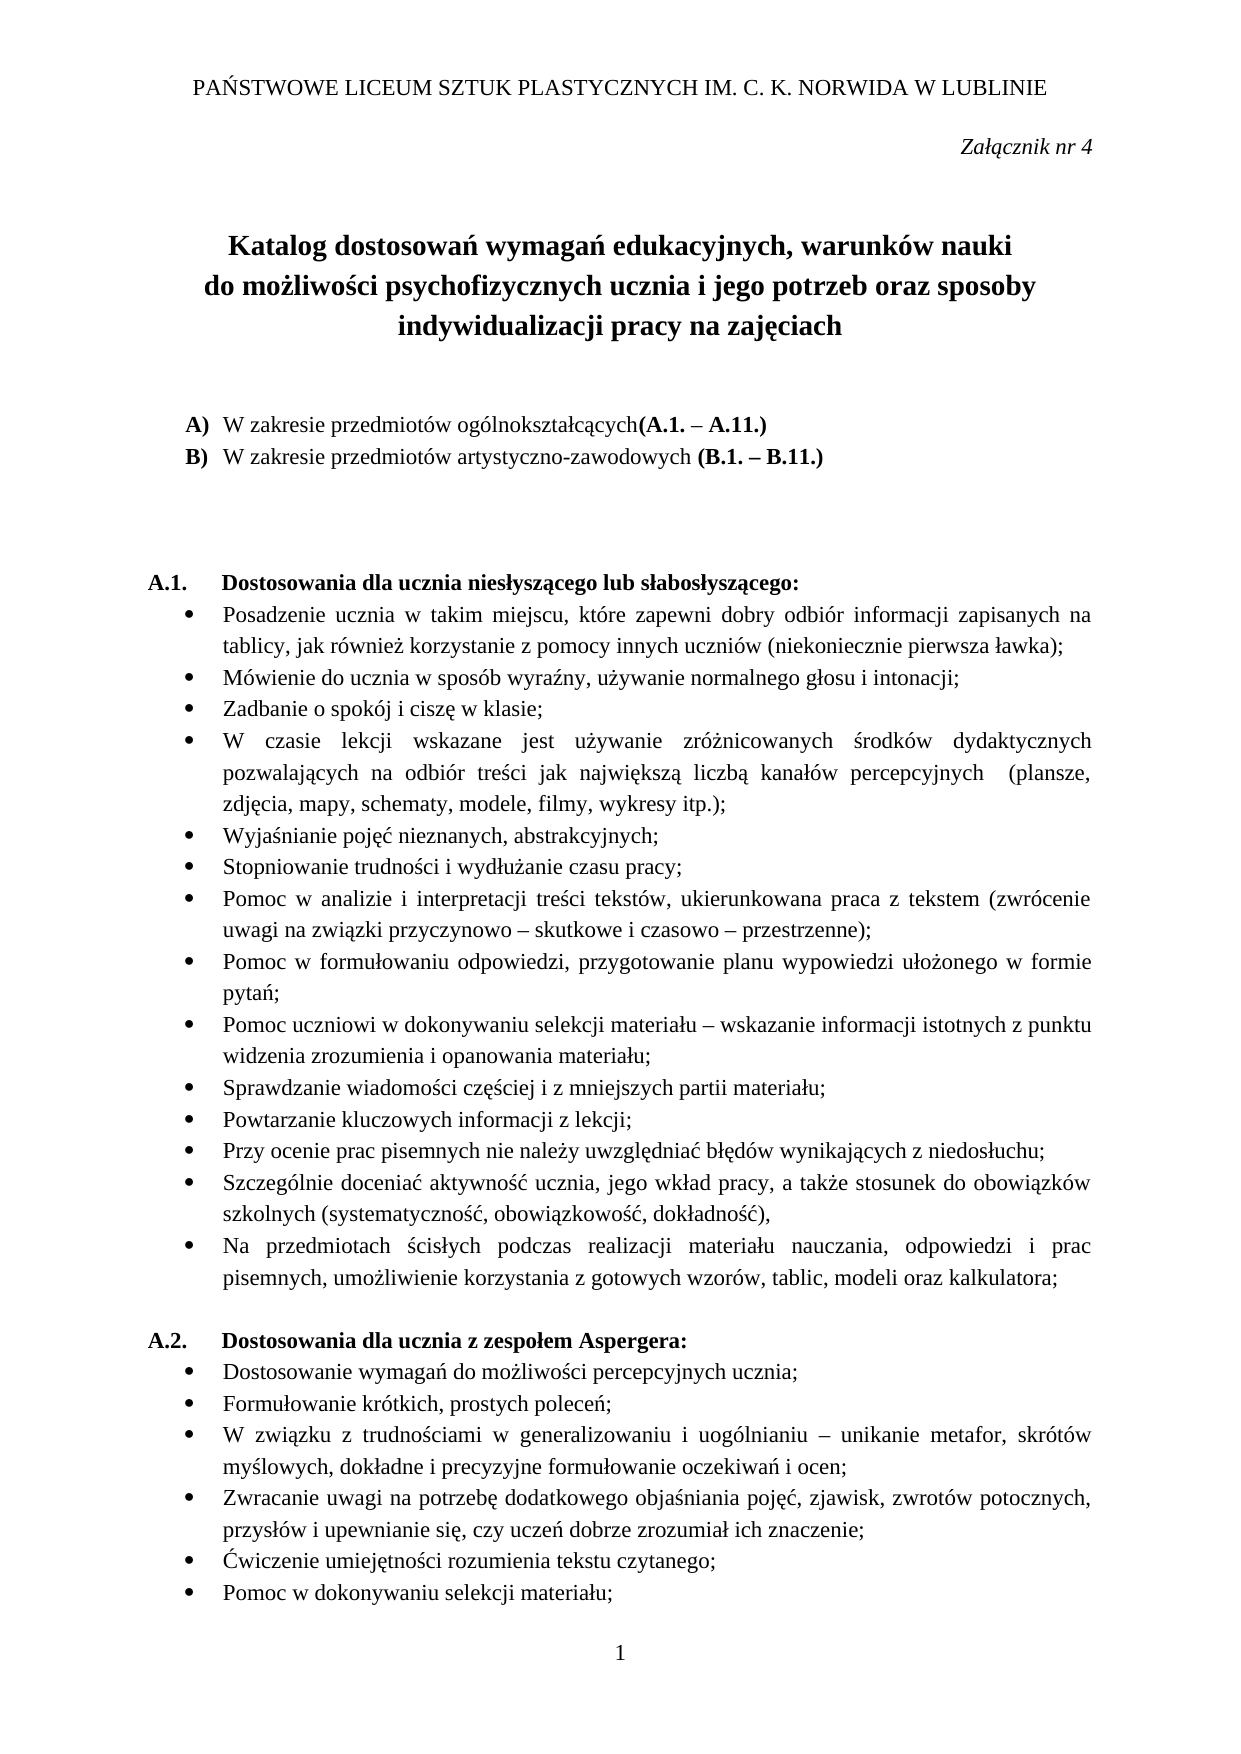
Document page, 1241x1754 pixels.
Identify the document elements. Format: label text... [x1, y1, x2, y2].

list W zakresie przedmiotów artystyczno-zawodowych (B.1. – B.11.) [185, 443, 1093, 469]
list Wyjaśnianie pojęć nieznanych, abstrakcyjnych; [185, 822, 1093, 848]
list Formułowanie krótkich, prostych poleceń; [185, 1390, 1093, 1416]
list Posadzenie ucznia w takim miejscu, które zapewni dobry odbiór informacji zapisanych na tablicy, jak również korzystanie z pomocy innych uczniów (niekoniecznie pierwsza ławka); [185, 601, 1093, 659]
list Stopniowanie trudności i wydłużanie czasu pracy; [185, 853, 1093, 879]
list Mówienie do ucznia w sposób wyraźny, używanie normalnego głosu i intonacji; [185, 664, 1093, 690]
list W związku z trudnościami w generalizowaniu i uogólnianiu – unikanie metafor, skrótów myślowych, dokładne i precyzyjne formułowanie oczekiwań i ocen; [185, 1421, 1093, 1479]
list Sprawdzanie wiadomości częściej i z mniejszych partii materiału; [185, 1074, 1093, 1101]
list Powtarzanie kluczowych informacji z lekcji; [185, 1106, 1093, 1132]
list Zwracanie uwagi na potrzebę dodatkowego objaśniania pojęć, zjawisk, zwrotów potocznych, przysłów i upewnianie się, czy uczeń dobrze zrozumiał ich znaczenie; [185, 1484, 1093, 1542]
list Szczególnie doceniać aktywność ucznia, jego wkład pracy, a także stosunek do obowiązków szkolnych (systematyczność, obowiązkowość, dokładność), [185, 1169, 1093, 1227]
list W zakresie przedmiotów ogólnokształcących(A.1. – A.11.) [185, 411, 1093, 438]
list Pomoc w formułowaniu odpowiedzi, przygotowanie planu wypowiedzi ułożonego w formie pytań; [185, 948, 1093, 1006]
text Katalog dostosowań wymagań edukacyjnych, warunków nauki do możliwości psychofizycznych ucznia i jego potrzeb oraz sposoby indywidualizacji pracy na zajęciach [148, 228, 1093, 342]
list Ćwiczenie umiejętności rozumienia tekstu czytanego; [185, 1548, 1093, 1574]
list Dostosowanie wymagań do możliwości percepcyjnych ucznia; [185, 1358, 1093, 1384]
text Załącznik nr 4 [148, 133, 1093, 159]
list Zadbanie o spokój i ciszę w klasie; [185, 695, 1093, 722]
list Dostosowania dla ucznia z zespołem Aspergera: [148, 1327, 1093, 1353]
list W czasie lekcji wskazane jest używanie zróżnicowanych środków dydaktycznych pozwalających na odbiór treści jak największą liczbą kanałów percepcyjnych (plansze, zdjęcia, mapy, schematy, modele, filmy, wykresy itp.); [185, 727, 1093, 816]
list Pomoc w dokonywaniu selekcji materiału; [185, 1579, 1093, 1606]
list Na przedmiotach ścisłych podczas realizacji materiału nauczania, odpowiedzi i prac pisemnych, umożliwienie korzystania z gotowych wzorów, tablic, modeli oraz kalkulatora; [185, 1232, 1093, 1290]
list Dostosowania dla ucznia niesłyszącego lub słabosłyszącego: [148, 569, 1093, 596]
list Pomoc uczniowi w dokonywaniu selekcji materiału – wskazanie informacji istotnych z punktu widzenia zrozumienia i opanowania materiału; [185, 1011, 1093, 1069]
list Pomoc w analizie i interpretacji treści tekstów, ukierunkowana praca z tekstem (zwrócenie uwagi na związki przyczynowo – skutkowe i czasowo – przestrzenne); [185, 885, 1093, 943]
list Przy ocenie prac pisemnych nie należy uwzględniać błędów wynikających z niedosłuchu; [185, 1137, 1093, 1164]
